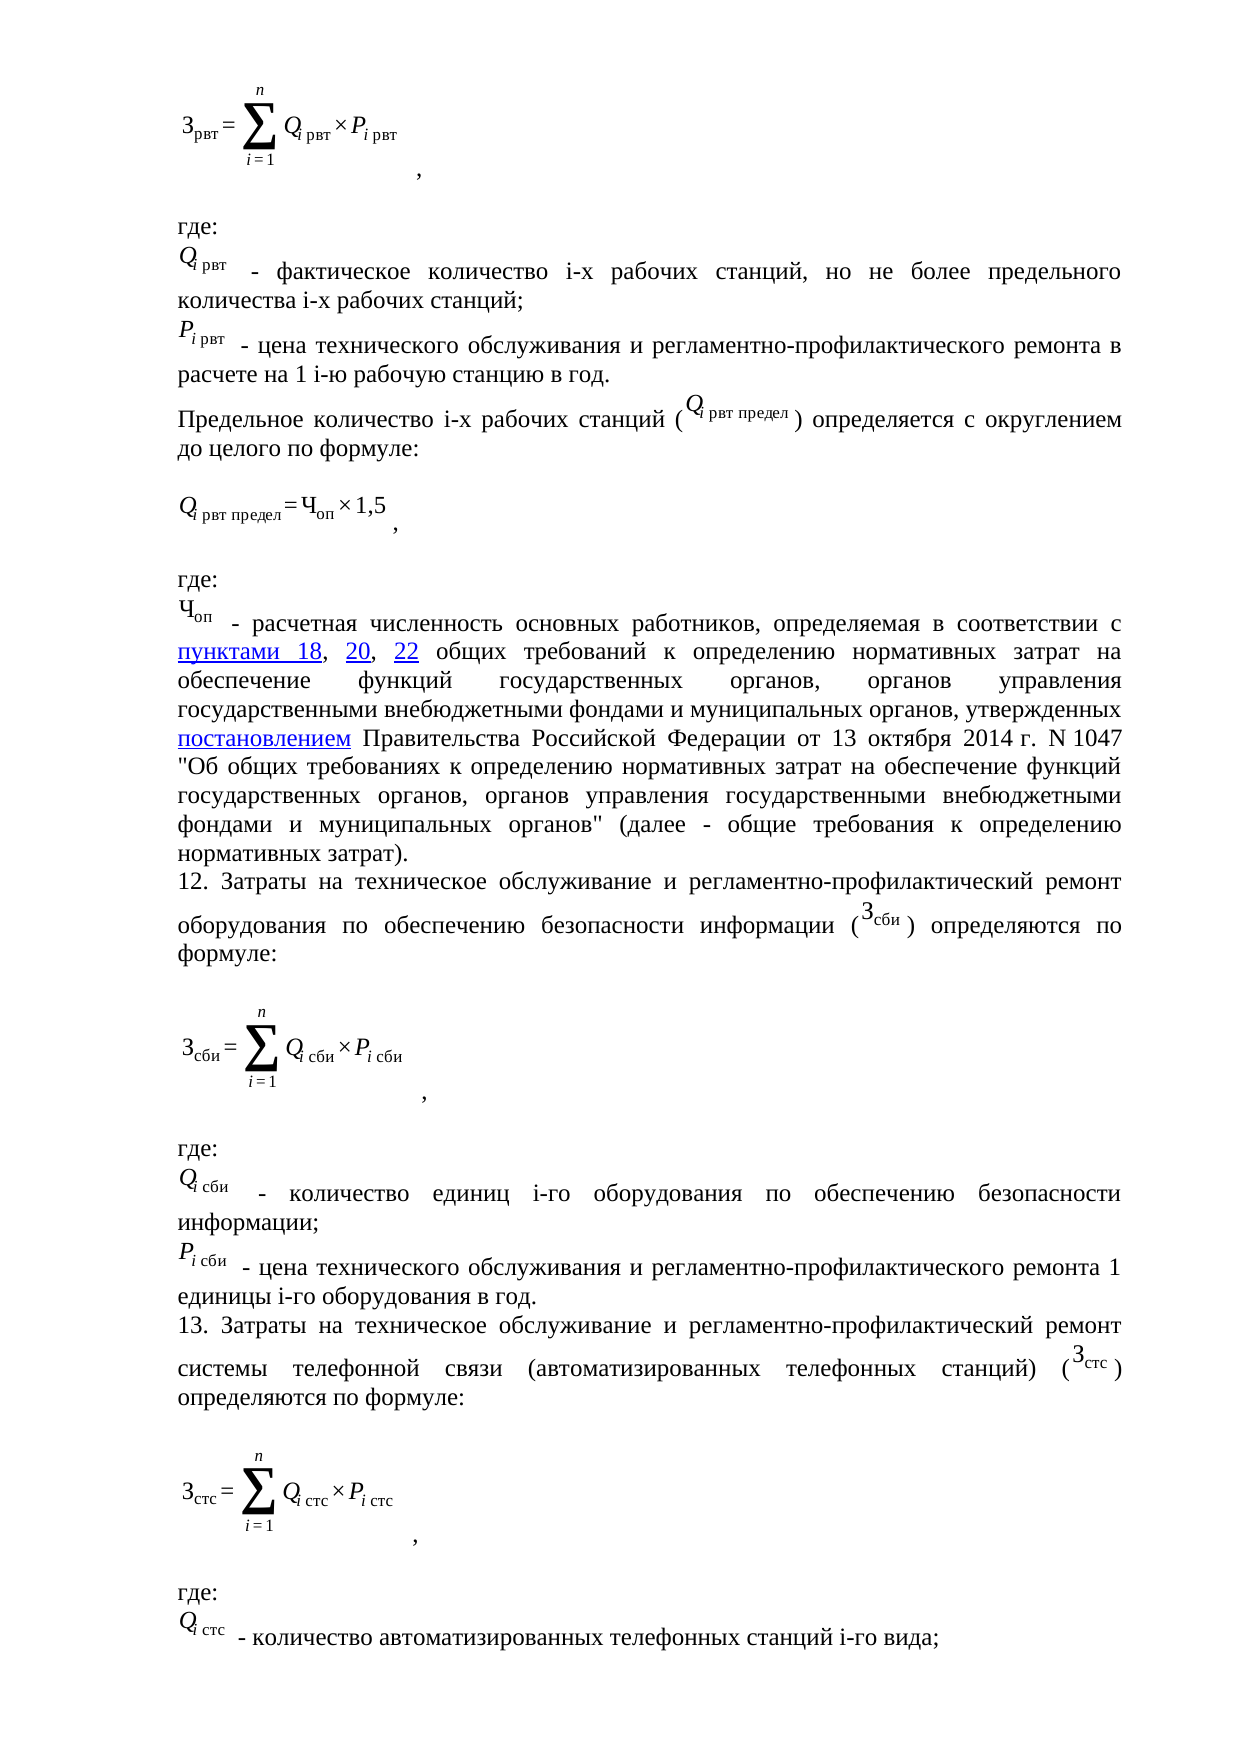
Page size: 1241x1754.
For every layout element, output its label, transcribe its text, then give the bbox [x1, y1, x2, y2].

text где: [177, 211, 1122, 240]
text , [177, 996, 1122, 1104]
text , [177, 1439, 1122, 1548]
text 13. Затраты на техническое обслуживание и регламентно-профилактический ремонт системы телефонной связи (автоматизированных телефонных станций) () определяются по формуле: [177, 1310, 1122, 1411]
text Предельное количество i-х рабочих станций () определяется с округлением до целого по формуле: [177, 388, 1122, 462]
text - расчетная численность основных работников, определяемая в соответствии с пунктами 18, 20, 22 общих требований к определению нормативных затрат на обеспечение функций государственных органов, органов управления государственными внебюджетными фондами и муниципальных органов, утвержденных постановлением Правительства Российской Федерации от 13 октября . N 1047 "Об общих требованиях к определению нормативных затрат на обеспечение функций государственных органов, органов управления государственными внебюджетными фондами и муниципальных органов" (далее - общие требования к определению нормативных затрат). [177, 593, 1122, 866]
text , [177, 490, 1122, 536]
text - цена технического обслуживания и регламентно-профилактического ремонта 1 единицы i-го оборудования в год. [177, 1236, 1122, 1310]
text 12. Затраты на техническое обслуживание и регламентно-профилактический ремонт оборудования по обеспечению безопасности информации () определяются по формуле: [177, 866, 1122, 967]
text - количество автоматизированных телефонных станций i-го вида; [177, 1605, 1122, 1651]
text где: [177, 1577, 1122, 1605]
text , [177, 74, 1122, 182]
text где: [177, 564, 1122, 593]
text - фактическое количество i-х рабочих станций, но не более предельного количества i-х рабочих станций; [177, 240, 1122, 314]
text - цена технического обслуживания и регламентно-профилактического ремонта в расчете на 1 i-ю рабочую станцию в год. [177, 314, 1122, 388]
text - количество единиц i-го оборудования по обеспечению безопасности информации; [177, 1162, 1122, 1236]
text где: [177, 1133, 1122, 1162]
